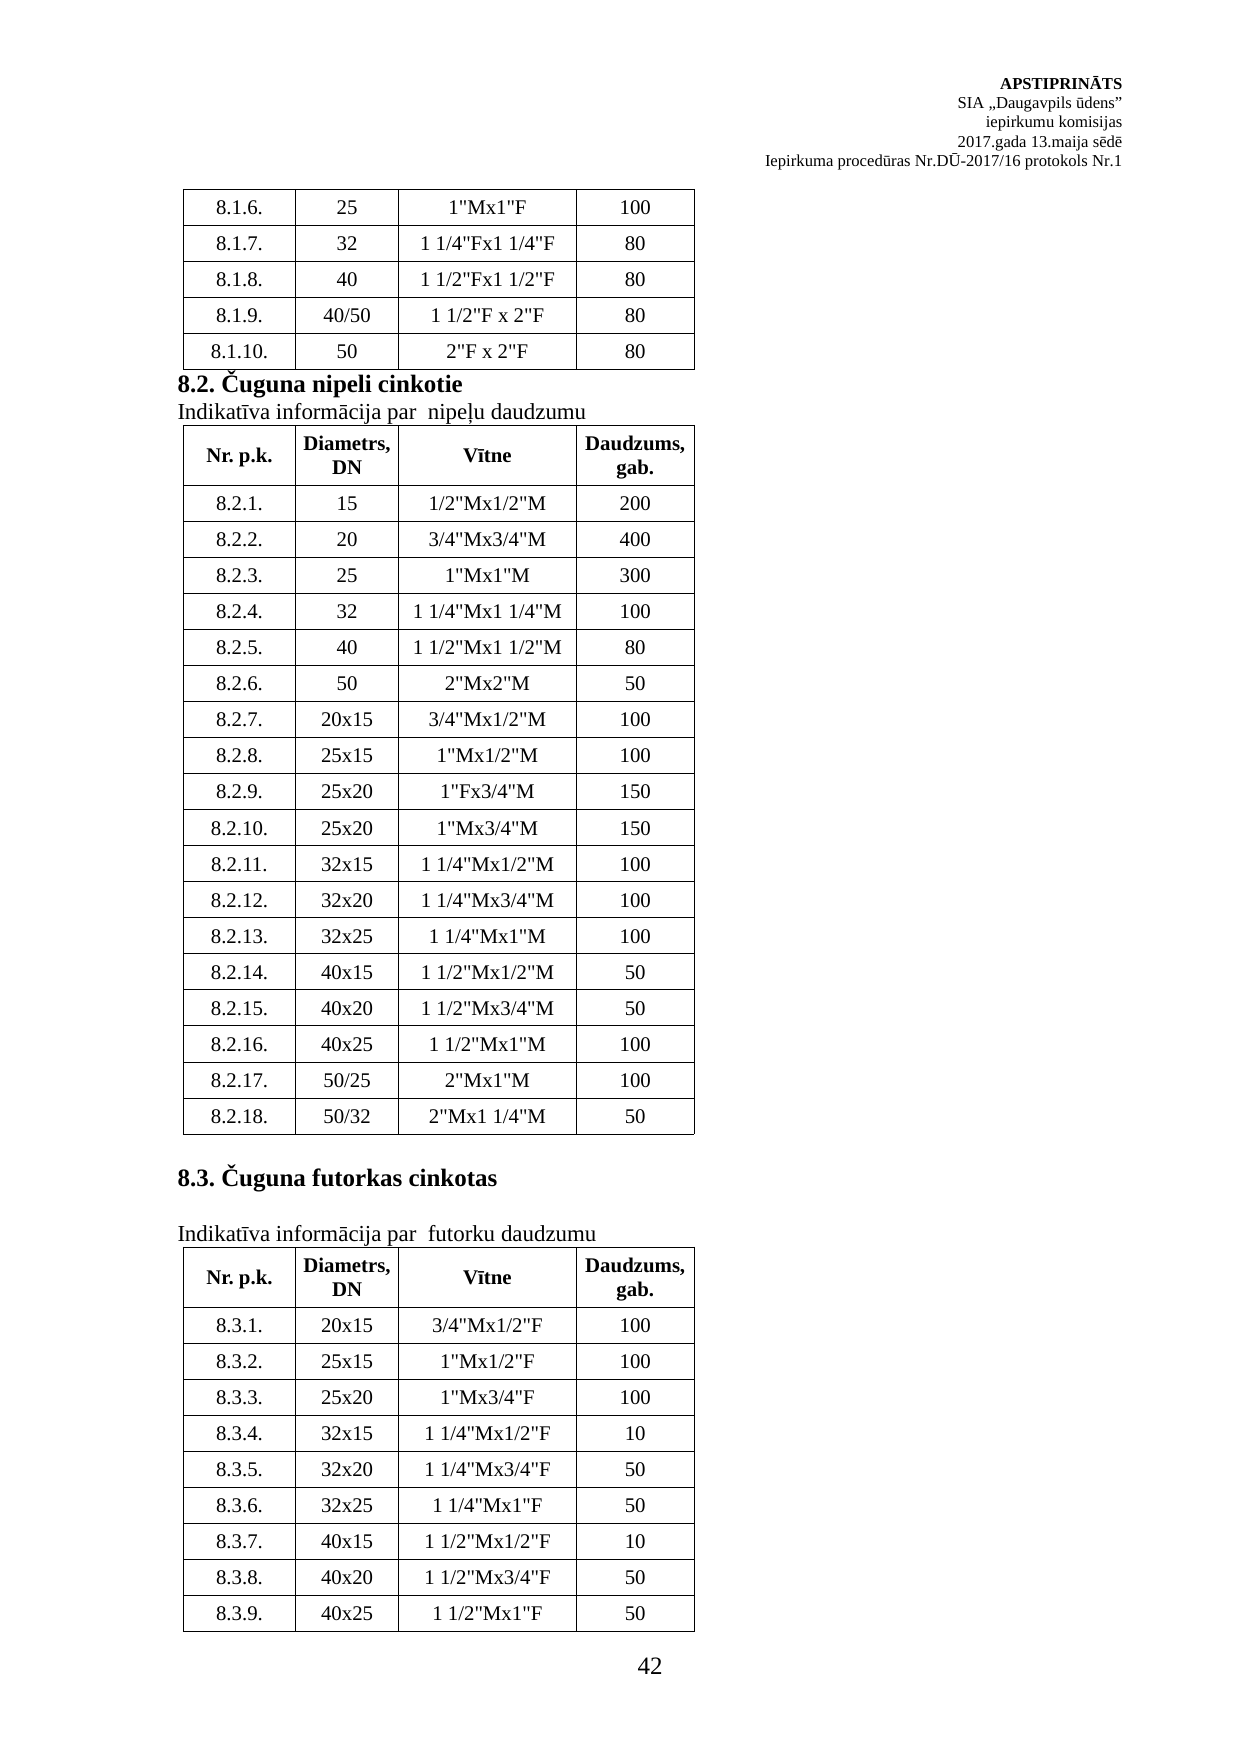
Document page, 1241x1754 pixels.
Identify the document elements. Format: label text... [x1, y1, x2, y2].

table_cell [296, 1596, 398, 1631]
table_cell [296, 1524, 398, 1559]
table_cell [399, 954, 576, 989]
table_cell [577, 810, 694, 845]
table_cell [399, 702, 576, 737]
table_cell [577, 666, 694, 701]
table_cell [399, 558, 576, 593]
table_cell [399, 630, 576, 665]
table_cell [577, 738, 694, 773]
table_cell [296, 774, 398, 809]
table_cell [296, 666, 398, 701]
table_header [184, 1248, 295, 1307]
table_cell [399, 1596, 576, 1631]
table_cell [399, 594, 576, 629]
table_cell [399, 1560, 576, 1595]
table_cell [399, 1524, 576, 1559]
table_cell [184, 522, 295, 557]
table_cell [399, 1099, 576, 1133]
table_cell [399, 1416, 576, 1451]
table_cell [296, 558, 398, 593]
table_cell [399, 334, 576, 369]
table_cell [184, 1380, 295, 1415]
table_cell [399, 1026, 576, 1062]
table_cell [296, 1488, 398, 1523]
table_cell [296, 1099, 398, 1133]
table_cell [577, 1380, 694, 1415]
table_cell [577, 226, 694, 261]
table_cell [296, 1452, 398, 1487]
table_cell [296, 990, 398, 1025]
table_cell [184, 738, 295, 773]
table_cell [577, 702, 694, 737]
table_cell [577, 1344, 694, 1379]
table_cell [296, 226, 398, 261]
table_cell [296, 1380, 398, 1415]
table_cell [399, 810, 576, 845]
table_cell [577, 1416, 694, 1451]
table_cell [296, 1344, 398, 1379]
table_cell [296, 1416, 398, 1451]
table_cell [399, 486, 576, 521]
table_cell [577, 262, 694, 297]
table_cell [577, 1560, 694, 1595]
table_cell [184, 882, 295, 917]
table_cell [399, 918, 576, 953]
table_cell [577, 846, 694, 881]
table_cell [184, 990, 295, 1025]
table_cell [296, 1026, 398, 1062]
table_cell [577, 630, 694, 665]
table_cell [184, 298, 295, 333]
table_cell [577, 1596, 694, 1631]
text Indikatīva informācija par nipeļu daudzumu [177, 398, 1122, 425]
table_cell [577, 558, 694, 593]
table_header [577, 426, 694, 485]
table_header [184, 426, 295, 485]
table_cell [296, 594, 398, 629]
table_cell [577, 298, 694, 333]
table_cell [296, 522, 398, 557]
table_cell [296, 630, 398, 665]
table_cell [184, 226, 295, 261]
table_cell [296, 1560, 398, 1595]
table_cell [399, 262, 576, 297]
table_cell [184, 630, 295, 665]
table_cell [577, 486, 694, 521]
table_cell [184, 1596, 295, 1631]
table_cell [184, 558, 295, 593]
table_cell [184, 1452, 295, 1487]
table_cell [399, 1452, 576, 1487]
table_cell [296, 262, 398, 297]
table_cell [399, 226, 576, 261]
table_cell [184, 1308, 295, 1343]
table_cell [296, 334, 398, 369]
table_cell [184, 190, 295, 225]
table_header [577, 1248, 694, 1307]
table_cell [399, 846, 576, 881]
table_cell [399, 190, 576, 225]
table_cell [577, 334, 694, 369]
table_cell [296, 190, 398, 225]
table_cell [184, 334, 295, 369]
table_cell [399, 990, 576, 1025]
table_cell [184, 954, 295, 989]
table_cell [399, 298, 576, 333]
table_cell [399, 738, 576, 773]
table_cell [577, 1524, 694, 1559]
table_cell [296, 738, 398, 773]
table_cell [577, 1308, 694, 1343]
text Indikatīva informācija par futorku daudzumu [177, 1220, 1122, 1247]
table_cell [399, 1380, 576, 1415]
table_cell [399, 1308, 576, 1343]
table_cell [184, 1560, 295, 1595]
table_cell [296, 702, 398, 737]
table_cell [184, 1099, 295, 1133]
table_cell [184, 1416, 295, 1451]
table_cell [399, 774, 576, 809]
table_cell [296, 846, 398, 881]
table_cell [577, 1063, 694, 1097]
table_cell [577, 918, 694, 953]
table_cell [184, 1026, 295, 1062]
text 8.3. Čuguna futorkas cinkotas [177, 1163, 1122, 1192]
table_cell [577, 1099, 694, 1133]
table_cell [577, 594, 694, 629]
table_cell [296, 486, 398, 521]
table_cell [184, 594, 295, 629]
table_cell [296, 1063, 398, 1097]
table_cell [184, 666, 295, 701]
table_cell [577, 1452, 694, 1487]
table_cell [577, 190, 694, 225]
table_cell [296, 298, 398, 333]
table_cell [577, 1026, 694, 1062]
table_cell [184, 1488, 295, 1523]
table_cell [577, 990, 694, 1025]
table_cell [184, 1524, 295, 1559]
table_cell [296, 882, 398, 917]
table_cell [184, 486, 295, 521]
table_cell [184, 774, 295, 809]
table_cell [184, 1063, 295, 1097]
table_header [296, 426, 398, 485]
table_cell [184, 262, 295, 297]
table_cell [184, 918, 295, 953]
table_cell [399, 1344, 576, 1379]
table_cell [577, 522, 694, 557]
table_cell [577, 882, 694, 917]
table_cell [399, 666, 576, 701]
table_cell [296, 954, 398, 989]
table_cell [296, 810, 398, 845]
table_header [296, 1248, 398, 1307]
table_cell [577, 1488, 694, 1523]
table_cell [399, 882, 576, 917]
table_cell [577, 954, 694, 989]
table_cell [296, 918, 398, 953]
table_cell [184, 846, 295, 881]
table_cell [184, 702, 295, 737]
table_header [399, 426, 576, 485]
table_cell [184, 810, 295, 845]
text 8.2. Čuguna nipeli cinkotie [177, 369, 1122, 398]
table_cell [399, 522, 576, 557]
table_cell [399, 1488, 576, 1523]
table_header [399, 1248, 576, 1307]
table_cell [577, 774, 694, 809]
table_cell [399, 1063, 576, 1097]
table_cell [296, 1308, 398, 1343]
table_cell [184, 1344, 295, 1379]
